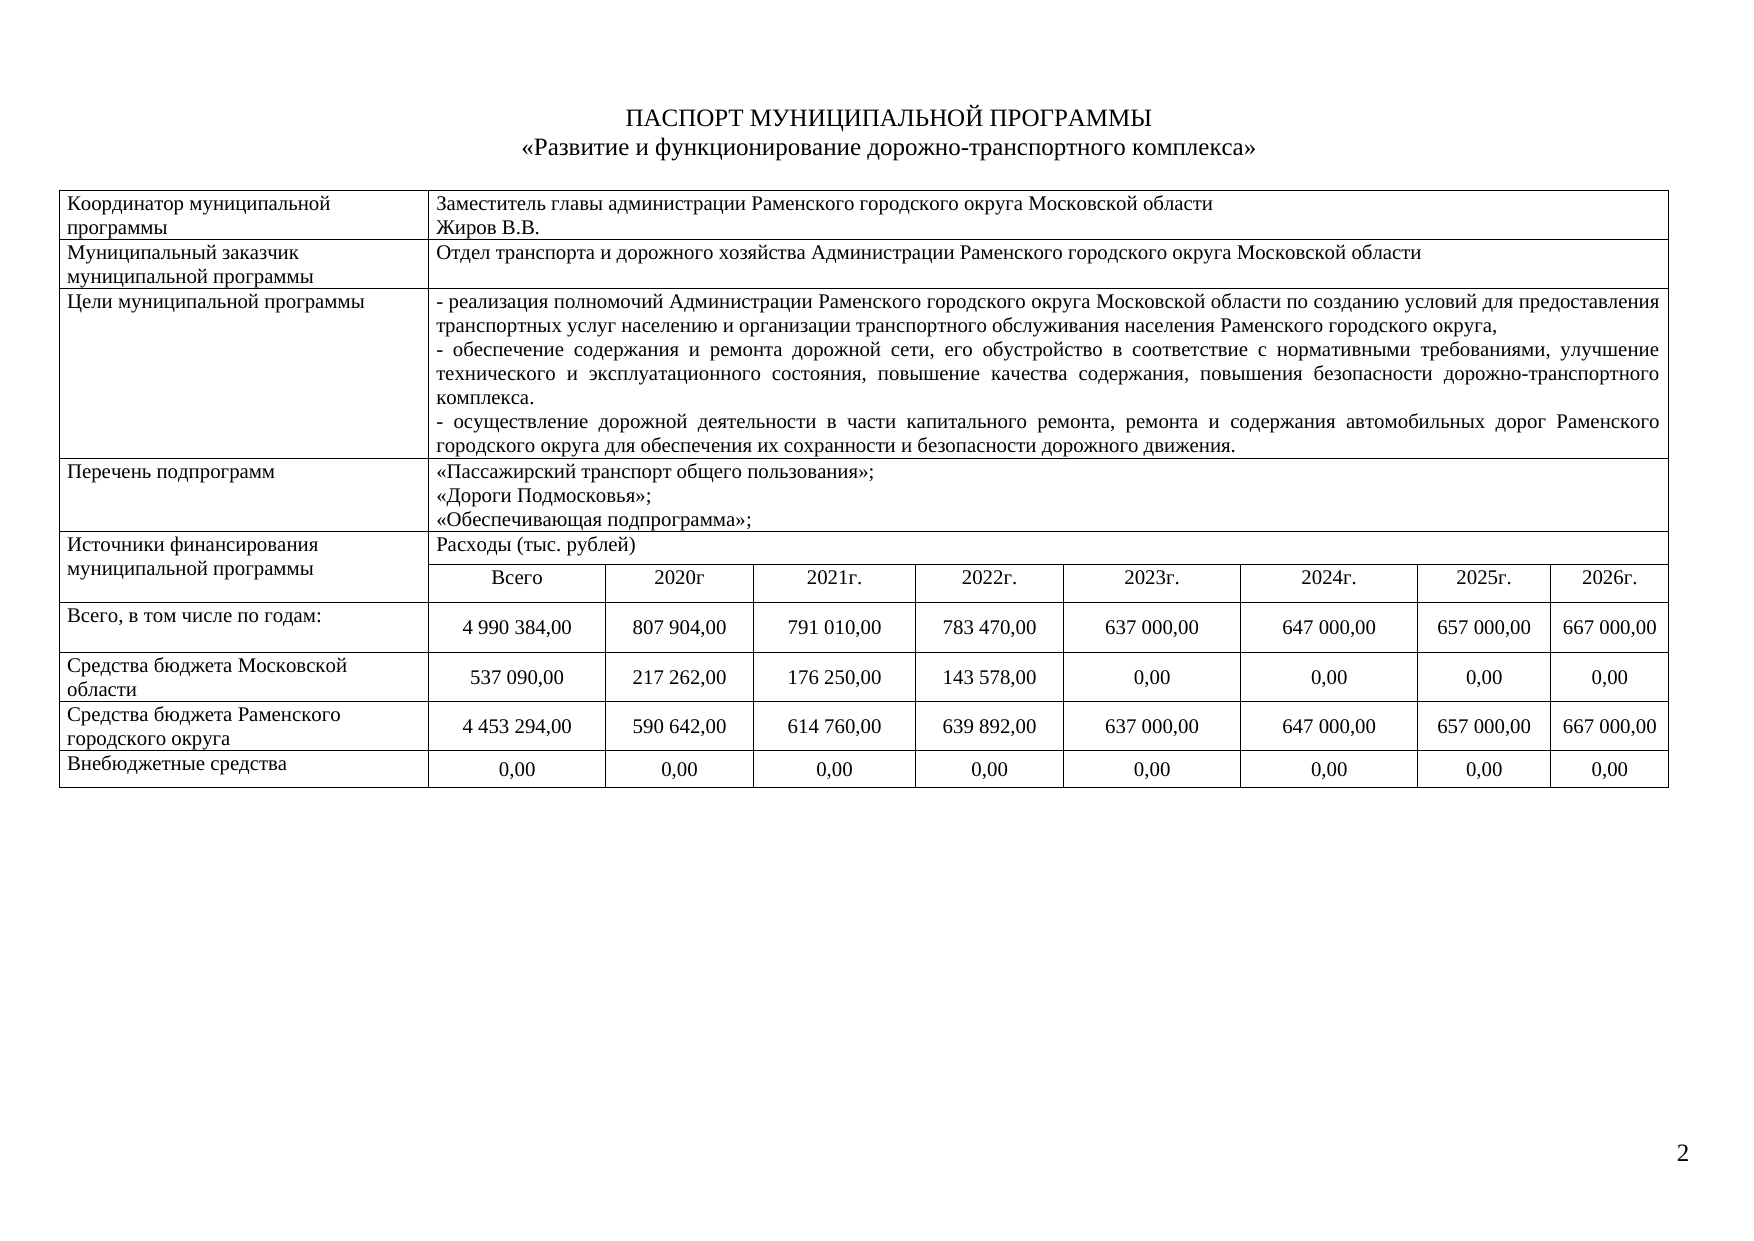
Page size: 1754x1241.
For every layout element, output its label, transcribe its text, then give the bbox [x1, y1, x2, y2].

table_cell 2026г. [1551, 565, 1668, 602]
table_cell 783 470,00 [916, 603, 1063, 652]
table_cell 0,00 [1241, 751, 1417, 787]
table_cell Внебюджетные средства [60, 751, 428, 787]
table_cell 0,00 [1241, 653, 1417, 701]
table_cell 0,00 [606, 751, 753, 787]
table_cell 2020г [606, 565, 753, 602]
table_cell 657 000,00 [1418, 603, 1550, 652]
table_cell 0,00 [754, 751, 915, 787]
table_cell 637 000,00 [1064, 603, 1240, 652]
table_cell Всего, в том числе по годам: [60, 603, 428, 652]
table_cell 2023г. [1064, 565, 1240, 602]
table_cell 4 453 294,00 [429, 702, 605, 750]
table_header Заместитель главы администрации Раменского городского округа Московской области Жиров В.В. [429, 191, 1668, 239]
table_cell Источники финансирования муниципальной программы [60, 532, 428, 602]
table_cell 647 000,00 [1241, 702, 1417, 750]
table_cell Средства бюджета Раменского городского округа [60, 702, 428, 750]
table_cell 0,00 [1551, 653, 1668, 701]
table_cell 2021г. [754, 565, 915, 602]
table_cell 2022г. [916, 565, 1063, 602]
table_cell 2025г. [1418, 565, 1550, 602]
table_cell 0,00 [1418, 653, 1550, 701]
text «Развитие и функционирование дорожно-транспортного комплекса» [89, 132, 1689, 161]
table_cell 647 000,00 [1241, 603, 1417, 652]
table_cell 614 760,00 [754, 702, 915, 750]
table_cell 0,00 [1418, 751, 1550, 787]
table_cell Перечень подпрограмм [60, 459, 428, 531]
table_cell 667 000,00 [1551, 702, 1668, 750]
table_cell 590 642,00 [606, 702, 753, 750]
table_cell 0,00 [1064, 653, 1240, 701]
table_cell Всего [429, 565, 605, 602]
table_cell 791 010,00 [754, 603, 915, 652]
table_cell 217 262,00 [606, 653, 753, 701]
table_cell Средства бюджета Московской области [60, 653, 428, 701]
table_cell 4 990 384,00 [429, 603, 605, 652]
table_cell 176 250,00 [754, 653, 915, 701]
table_cell 807 904,00 [606, 603, 753, 652]
table_cell - реализация полномочий Администрации Раменского городского округа Московской области по созданию условий для предоставления транспортных услуг населению и организации транспортного обслуживания населения Раменского городского округа, - обеспечение содержания и ремонта дорожной сети, его обустройство в соответствие с нормативными требованиями, улучшение технического и эксплуатационного состояния, повышение качества содержания, повышения безопасности дорожно-транспортного комплекса. - осуществление дорожной деятельности в части капитального ремонта, ремонта и содержания автомобильных дорог Раменского городского округа для обеспечения их сохранности и безопасности дорожного движения. [429, 289, 1668, 457]
table_cell 0,00 [1064, 751, 1240, 787]
table_cell Отдел транспорта и дорожного хозяйства Администрации Раменского городского округа Московской области [429, 240, 1668, 288]
text ПАСПОРТ МУНИЦИПАЛЬНОЙ ПРОГРАММЫ [89, 103, 1689, 132]
table_cell 657 000,00 [1418, 702, 1550, 750]
table_cell «Пассажирский транспорт общего пользования»; «Дороги Подмосковья»; «Обеспечивающая подпрограмма»; [429, 459, 1668, 531]
table_cell Цели муниципальной программы [60, 289, 428, 457]
table_header Координатор муниципальной программы [60, 191, 428, 239]
table_cell 667 000,00 [1551, 603, 1668, 652]
table_cell 0,00 [429, 751, 605, 787]
table_cell 637 000,00 [1064, 702, 1240, 750]
table_cell 0,00 [916, 751, 1063, 787]
table_cell 639 892,00 [916, 702, 1063, 750]
table_cell Расходы (тыс. рублей) [429, 532, 1668, 564]
table_cell 2024г. [1241, 565, 1417, 602]
table_cell Муниципальный заказчик муниципальной программы [60, 240, 428, 288]
table_cell 537 090,00 [429, 653, 605, 701]
table_cell 143 578,00 [916, 653, 1063, 701]
table_cell 0,00 [1551, 751, 1668, 787]
